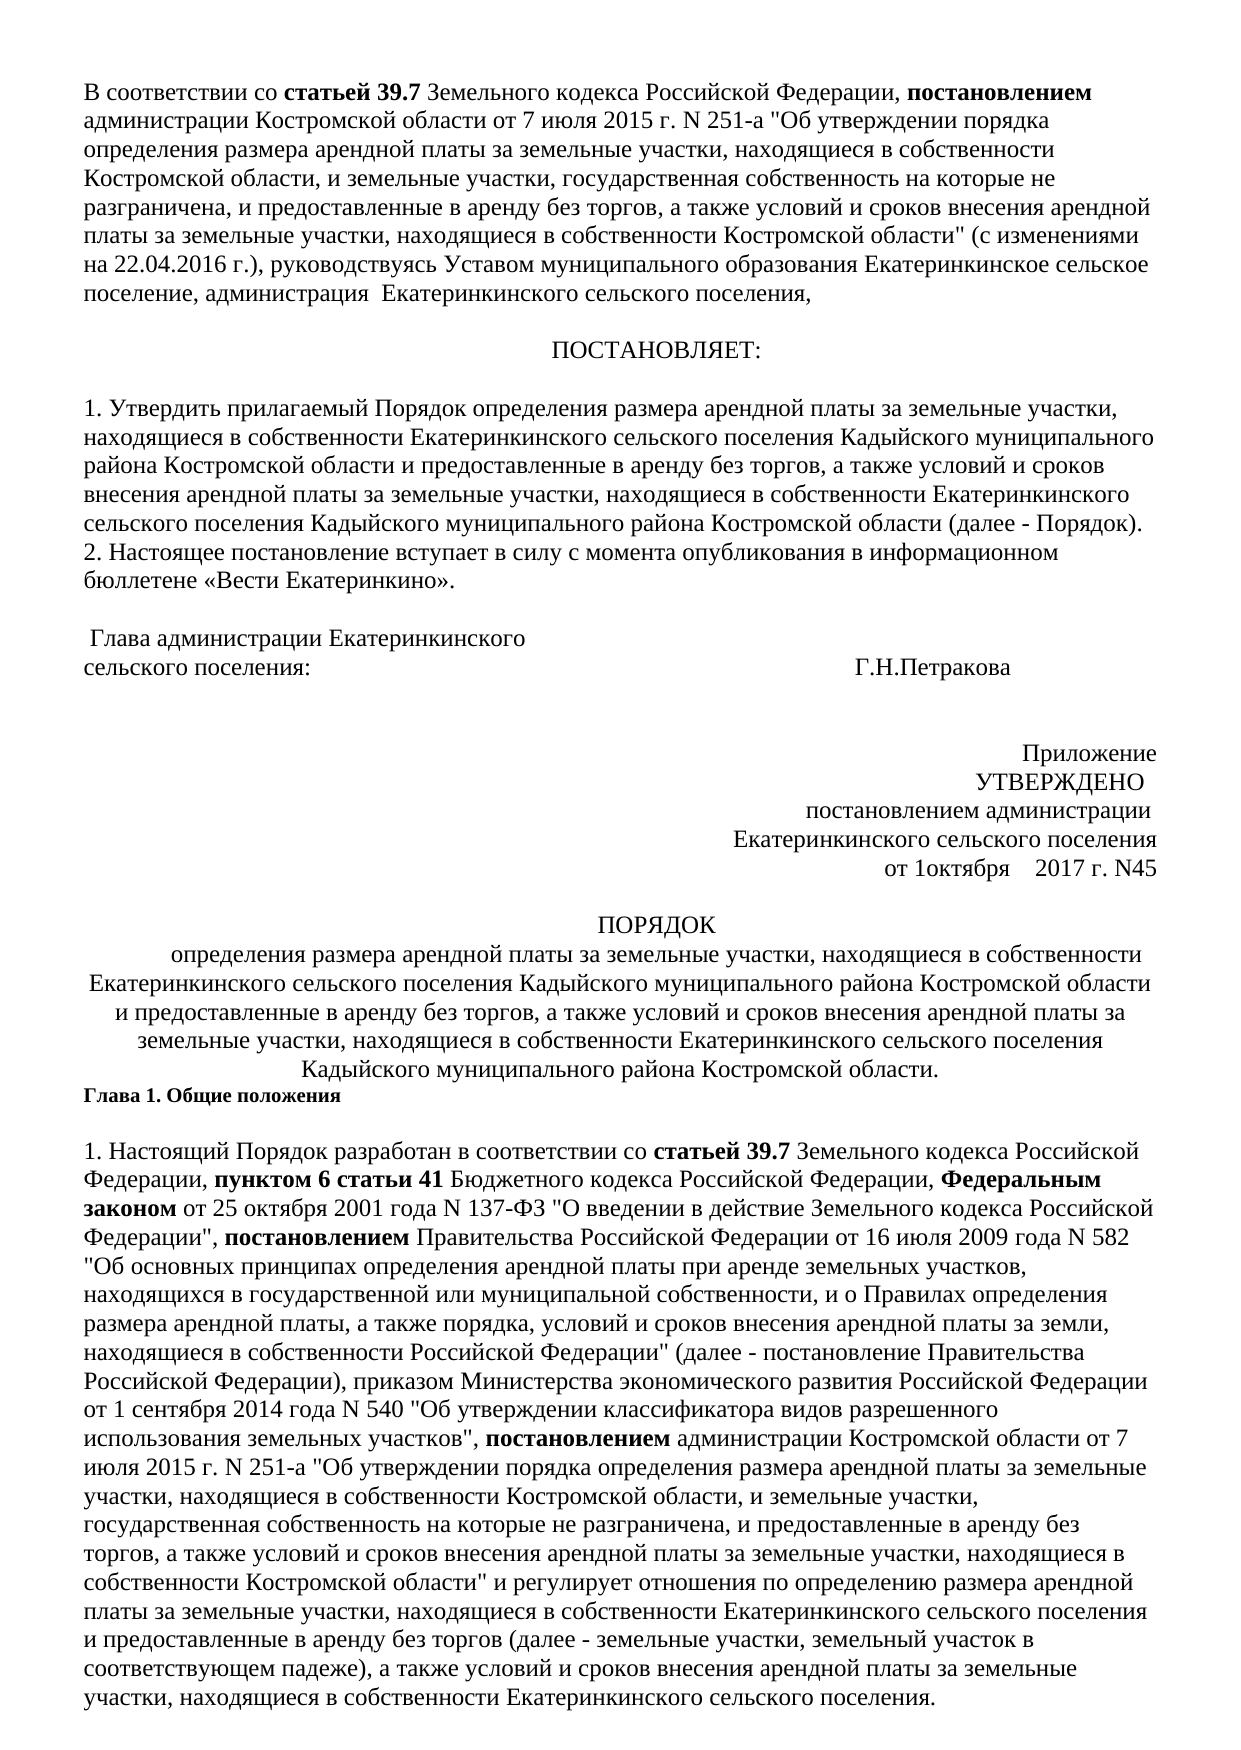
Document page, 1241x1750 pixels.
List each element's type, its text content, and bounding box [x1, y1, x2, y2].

text 1. Настоящий Порядок разработан в соответствии со статьей 39.7 Земельного кодекса Российской Федерации, пунктом 6 статьи 41 Бюджетного кодекса Российской Федерации, Федеральным законом от 25 октября 2001 года N 137-ФЗ "О введении в действие Земельного кодекса Российской Федерации", постановлением Правительства Российской Федерации от 16 июля 2009 года N 582 "Об основных принципах определения арендной платы при аренде земельных участков, находящихся в государственной или муниципальной собственности, и о Правилах определения размера арендной платы, а также порядка, условий и сроков внесения арендной платы за земли, находящиеся в собственности Российской Федерации" (далее - постановление Правительства Российской Федерации), приказом Министерства экономического развития Российской Федерации от 1 сентября 2014 года N 540 "Об утверждении классификатора видов разрешенного использования земельных участков", постановлением администрации Костромской области от 7 июля 2015 г. N 251-а "Об утверждении порядка определения размера арендной платы за земельные участки, находящиеся в собственности Костромской области, и земельные участки, государственная собственность на которые не разграничена, и предоставленные в аренду без торгов, а также условий и сроков внесения арендной платы за земельные участки, находящиеся в собственности Костромской области" и регулирует отношения по определению размера арендной платы за земельные участки, находящиеся в собственности Екатеринкинского сельского поселения и предоставленные в аренду без торгов (далее - земельные участки, земельный участок в соответствующем падеже), а также условий и сроков внесения арендной платы за земельные участки, находящиеся в собственности Екатеринкинского сельского поселения. [83, 1136, 1157, 1711]
text постановлением администрации [83, 796, 1157, 824]
text от 1октября 2017 г. N45 [83, 853, 1157, 882]
text В соответствии со статьей 39.7 Земельного кодекса Российской Федерации, постановлением администрации Костромской области от 7 июля 2015 г. N 251-а "Об утверждении порядка определения размера арендной платы за земельные участки, находящиеся в собственности Костромской области, и земельные участки, государственная собственность на которые не разграничена, и предоставленные в аренду без торгов, а также условий и сроков внесения арендной платы за земельные участки, находящиеся в собственности Костромской области" (с изменениями на 22.04.2016 г.), руководствуясь Уставом муниципального образования Екатеринкинское сельское поселение, администрация Екатеринкинского сельского поселения, [83, 77, 1157, 307]
text Екатеринкинского сельского поселения [83, 824, 1157, 853]
subtitle Глава 1. Общие положения [83, 1083, 1157, 1107]
text Приложение [83, 738, 1157, 767]
text ПОСТАНОВЛЯЕТ: [83, 336, 1157, 364]
text определения размера арендной платы за земельные участки, находящиеся в собственности Екатеринкинского сельского поселения Кадыйского муниципального района Костромской области и предоставленные в аренду без торгов, а также условий и сроков внесения арендной платы за земельные участки, находящиеся в собственности Екатеринкинского сельского поселения Кадыйского муниципального района Костромской области. [83, 939, 1157, 1083]
text ПОРЯДОК [83, 911, 1157, 939]
text 2. Настоящее постановление вступает в силу с момента опубликования в информационном бюллетене «Вести Екатеринкино». [83, 537, 1157, 594]
text сельского поселения: Г.Н.Петракова [83, 652, 1157, 681]
text Глава администрации Екатеринкинского [83, 623, 1157, 652]
text УТВЕРЖДЕНО [83, 767, 1157, 796]
text 1. Утвердить прилагаемый Порядок определения размера арендной платы за земельные участки, находящиеся в собственности Екатеринкинского сельского поселения Кадыйского муниципального района Костромской области и предоставленные в аренду без торгов, а также условий и сроков внесения арендной платы за земельные участки, находящиеся в собственности Екатеринкинского сельского поселения Кадыйского муниципального района Костромской области (далее - Порядок). [83, 393, 1157, 537]
